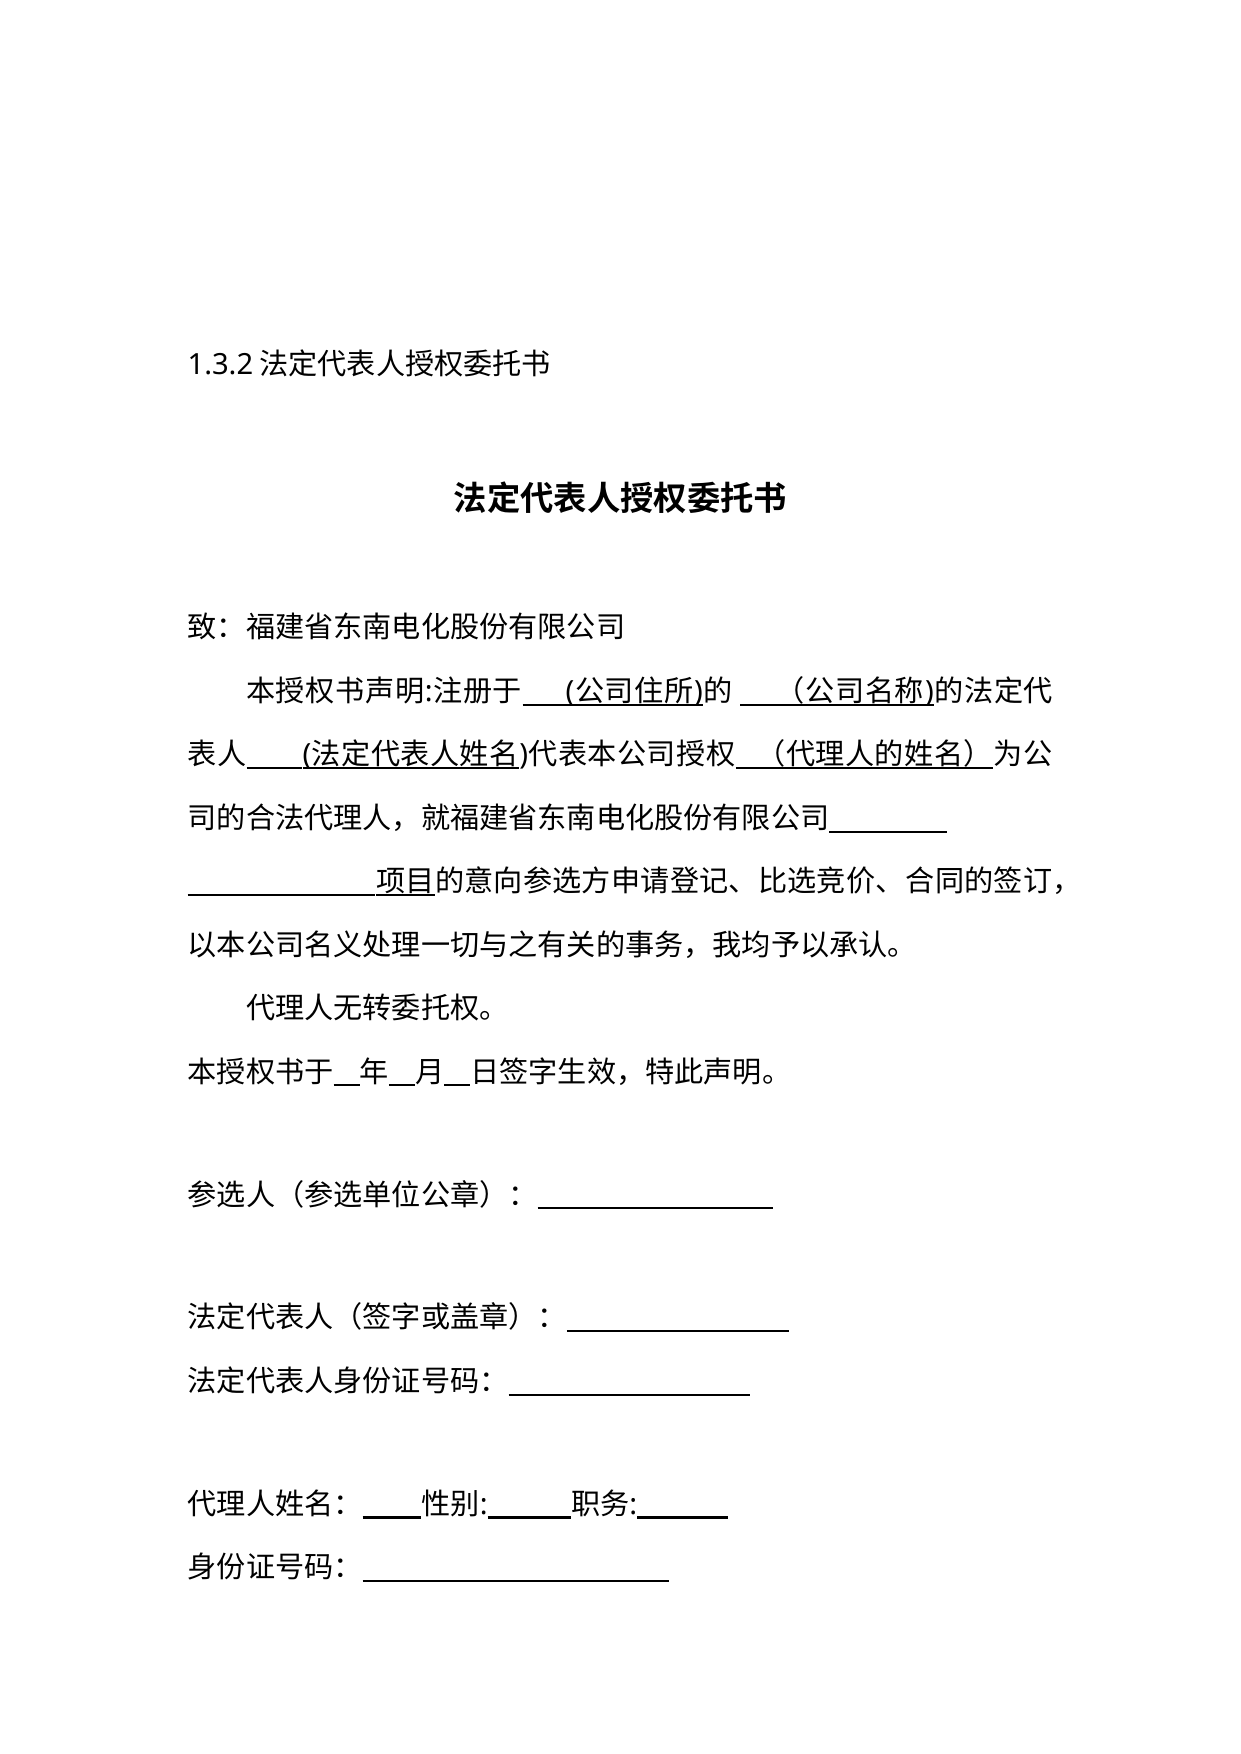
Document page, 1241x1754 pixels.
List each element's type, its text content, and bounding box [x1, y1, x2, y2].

text 本授权书于 年 月 日签字生效，特此声明。 [187, 1048, 1053, 1090]
text 代理人姓名： 性别: 职务: [187, 1480, 1053, 1523]
text 代理人无转委托权。 [187, 985, 1053, 1027]
text 项目的意向参选方申请登记、比选竞价、合同的签订，以本公司名义处理一切与之有关的事务，我均予以承认。 [187, 858, 1053, 963]
text 法定代表人授权委托书 [187, 472, 1053, 520]
text 法定代表人（签字或盖章）： [187, 1294, 1053, 1336]
text 本授权书声明:注册于 (公司住所)的 （公司名称)的法定代表人 (法定代表人姓名)代表本公司授权 （代理人的姓名）为公司的合法代理人，就福建省东南电化股份有限公司 [187, 667, 1053, 837]
text 法定代表人身份证号码： [187, 1357, 1053, 1400]
text 致：福建省东南电化股份有限公司 [187, 604, 1053, 646]
text 1.3.2法定代表人授权委托书 [187, 340, 1053, 383]
text 参选人（参选单位公章）： [187, 1171, 1053, 1213]
text 身份证号码： [187, 1544, 1053, 1586]
